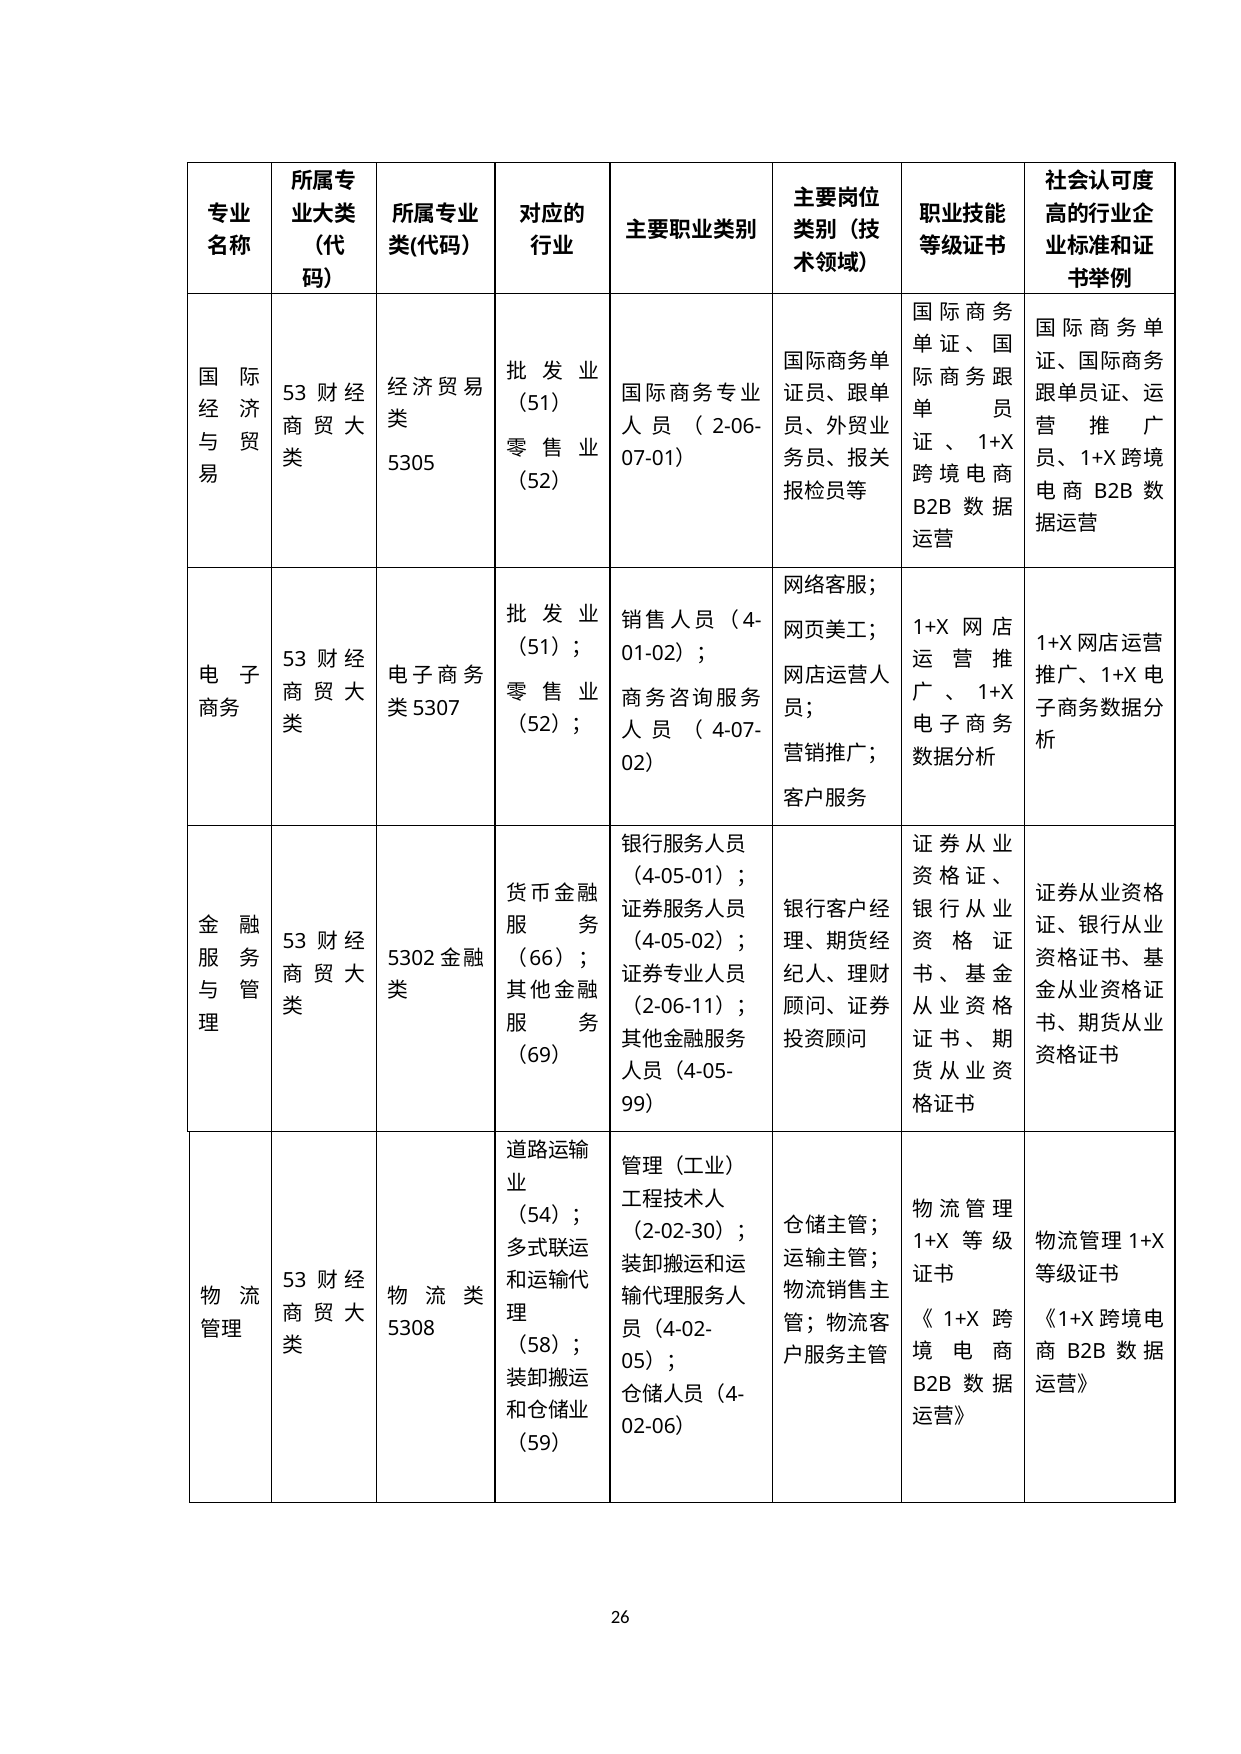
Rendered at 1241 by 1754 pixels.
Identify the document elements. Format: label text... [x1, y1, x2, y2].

table_cell 53财经商贸大类 [272, 568, 376, 825]
table_cell 批发业（51）； 零售业（52）； [496, 568, 609, 825]
table_cell 银行服务人员（4-05-01）；证券服务人员（4-05-02）；证券专业人员（2-06-11）；其他金融服务人员（4-05-99） [611, 826, 772, 1131]
table_cell 网络客服； 网页美工； 网店运营人员； 营销推广； 客户服务 [773, 568, 901, 825]
table_header 社会认可度高的行业企业标准和证书举例 [1025, 163, 1174, 293]
table_cell 国际经济与贸易 [188, 294, 271, 567]
table_cell 批发业（51） 零售业（52） [496, 294, 609, 567]
table_cell 物流管理1+X等级证书 《1+X跨境电商B2B数据运营》 [902, 1132, 1024, 1502]
table_cell 银行客户经理、期货经纪人、理财顾问、证券投资顾问 [773, 826, 901, 1131]
table_cell 销售人员（4-01-02）； 商务咨询服务人员（4-07-02） [611, 568, 772, 825]
table_cell 物流类5308 [377, 1132, 494, 1502]
table_header 所属专业大类（代码） [272, 163, 376, 293]
table_cell 国际商务单证员、跟单员、外贸业务员、报关报检员等 [773, 294, 901, 567]
table_cell 道路运输业（54）； 多式联运和运输代理（58）； 装卸搬运和仓储业（59） [496, 1132, 609, 1502]
table_cell 国际商务单证、国际商务跟单员证、1+X跨境电商B2B数据运营 [902, 294, 1024, 567]
table_header 对应的 行业 [496, 163, 609, 293]
table_cell 金融服务与管理 [188, 826, 271, 1131]
table_cell 管理（工业）工程技术人（2-02-30）； 装卸搬运和运输代理服务人员（4-02-05）； 仓储人员（4-02-06） [611, 1132, 772, 1502]
table_cell 1+X网店运营推广、1+X 电子商务数据分析 [1025, 568, 1174, 825]
table_cell 国际商务单证、国际商务跟单员证、运营推广员、1+X跨境电商B2B数据运营 [1025, 294, 1174, 567]
table_header 所属专业类(代码） [377, 163, 494, 293]
table_cell 53财经商贸大类 [272, 1132, 376, 1502]
table_header 职业技能等级证书 [902, 163, 1024, 293]
table_header 主要职业类别 [611, 163, 772, 293]
table_cell 1+X网店运营推广、1+X 电子商务数据分析 [902, 568, 1024, 825]
table_cell 物流管理 [190, 1132, 271, 1502]
table_cell 国际商务专业人员（2-06-07-01） [611, 294, 772, 567]
table_header 专业名称 [188, 163, 271, 293]
table_header 主要岗位类别（技术领域） [773, 163, 901, 293]
table_cell 53财经商贸大类 [272, 294, 376, 567]
table_cell 仓储主管；运输主管；物流销售主管；物流客户服务主管 [773, 1132, 901, 1502]
table_cell 53财经商贸大类 [272, 826, 376, 1131]
table_cell 电子商务类5307 [377, 568, 494, 825]
table_cell 物流管理1+X等级证书 《1+X跨境电商B2B数据运营》 [1025, 1132, 1174, 1502]
table_cell 证券从业资格证、银行从业资格证书、基金从业资格证书、期货从业资格证书 [902, 826, 1024, 1131]
table_cell 货币金融服务（66）；其他金融服务（69） [496, 826, 609, 1131]
table_cell 电子商务 [188, 568, 271, 825]
table_cell 证券从业资格证、银行从业资格证书、基金从业资格证书、期货从业资格证书 [1025, 826, 1174, 1131]
table_cell 5302金融类 [377, 826, 494, 1131]
table_cell 经济贸易类 5305 [377, 294, 494, 567]
